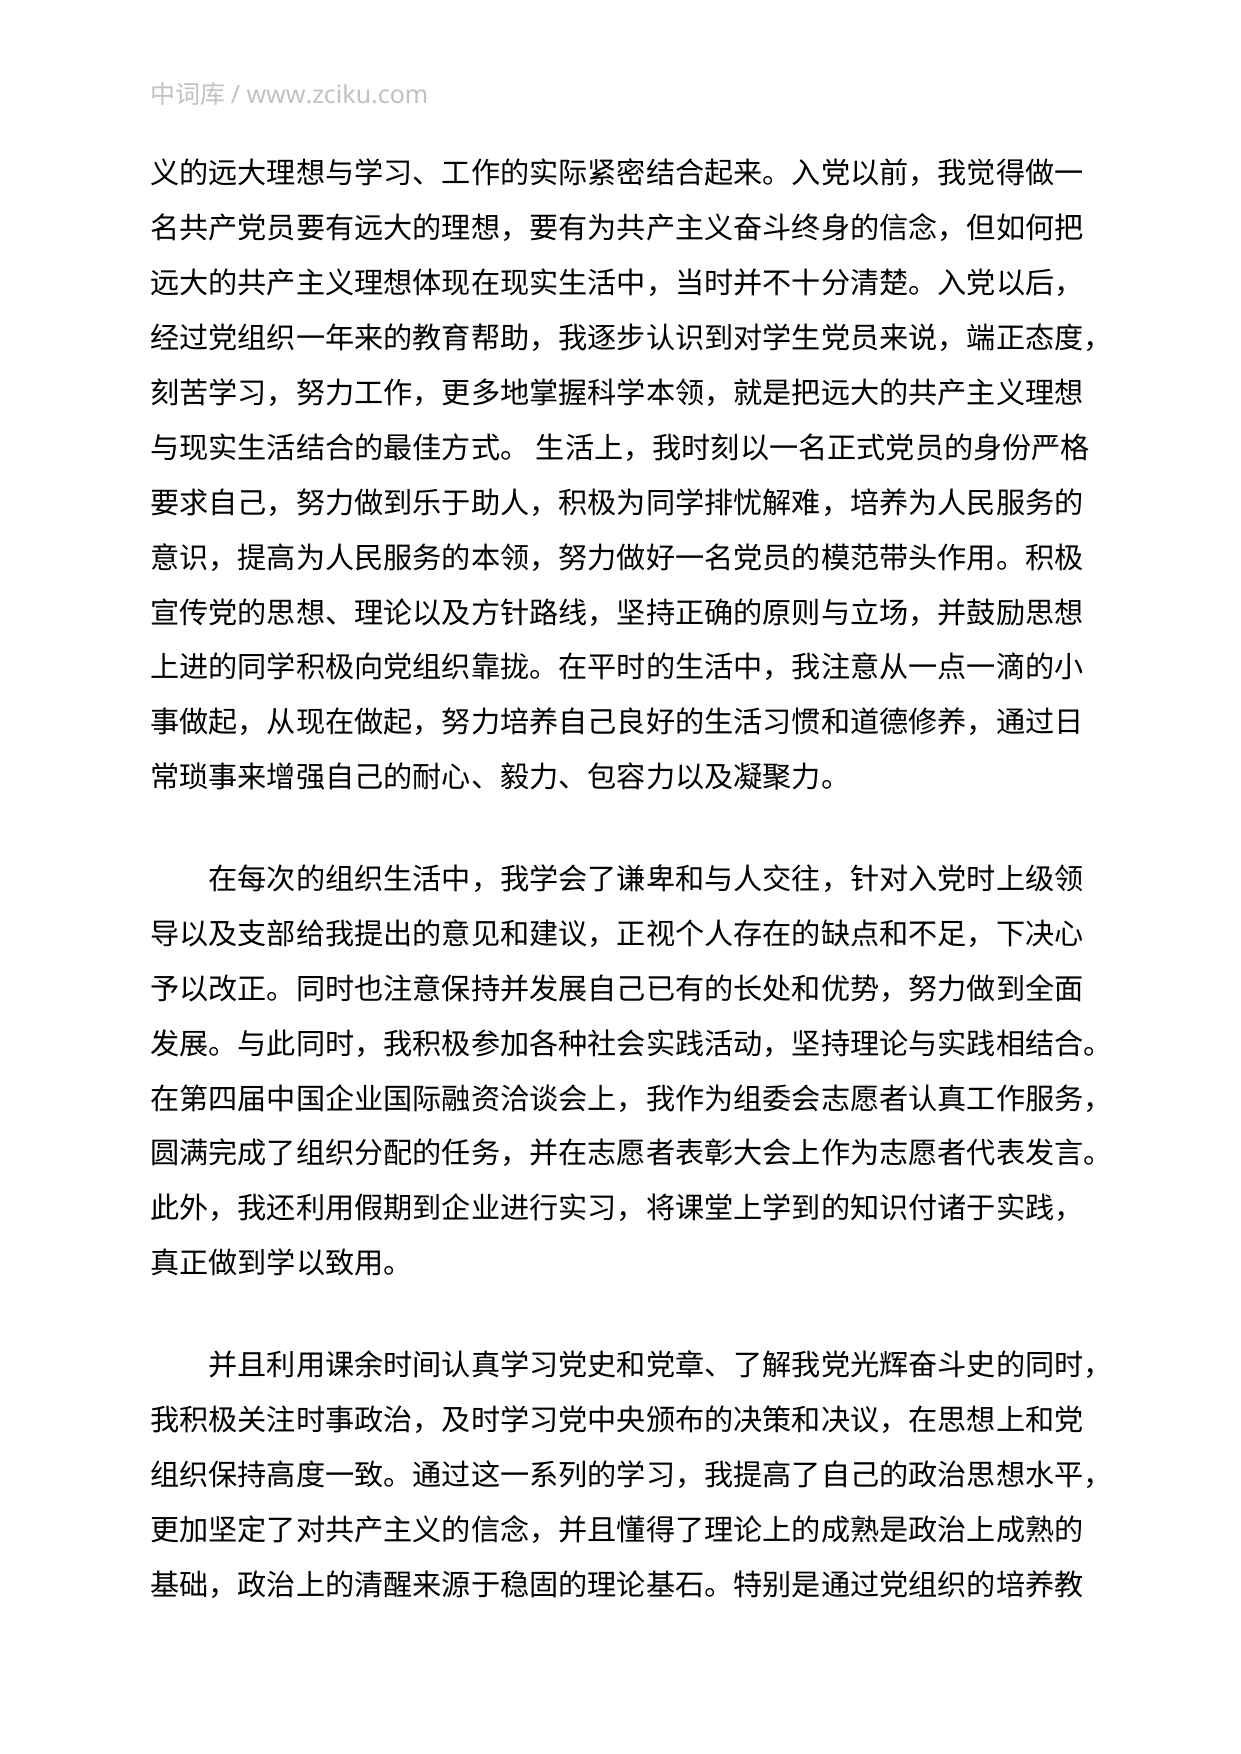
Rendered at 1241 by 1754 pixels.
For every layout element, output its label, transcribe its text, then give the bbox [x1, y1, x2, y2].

text 在每次的组织生活中，我学会了谦卑和与人交往，针对入党时上级领导以及支部给我提出的意见和建议，正视个人存在的缺点和不足，下决心予以改正。同时也注意保持并发展自己已有的长处和优势，努力做到全面发展。与此同时，我积极参加各种社会实践活动，坚持理论与实践相结合。在第四届中国企业国际融资洽谈会上，我作为组委会志愿者认真工作服务，圆满完成了组织分配的任务，并在志愿者表彰大会上作为志愿者代表发言。此外，我还利用假期到企业进行实习，将课堂上学到的知识付诸于实践，真正做到学以致用。 [150, 856, 1090, 1282]
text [150, 150, 1090, 796]
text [150, 1342, 1090, 1603]
